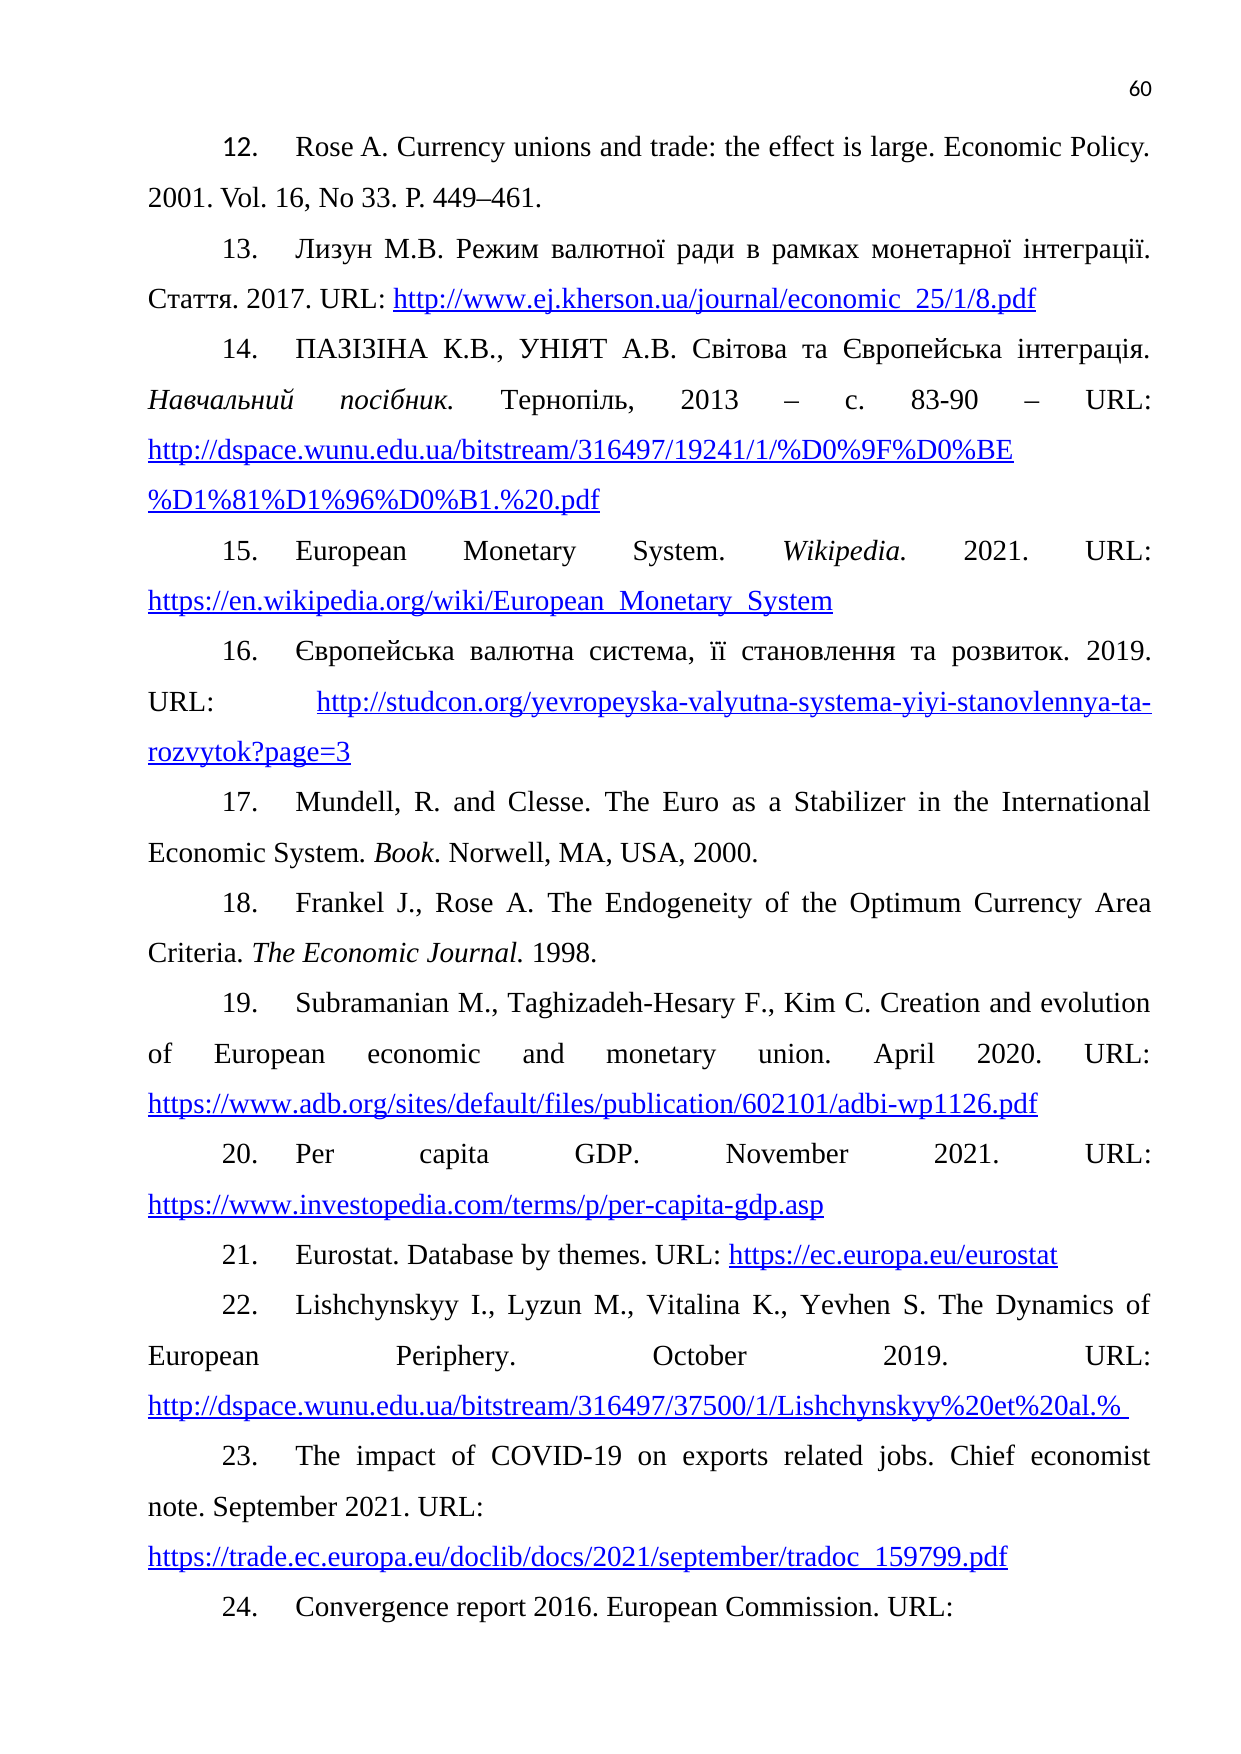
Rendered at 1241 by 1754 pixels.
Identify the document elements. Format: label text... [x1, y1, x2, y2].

list Subramanian M., Taghizadeh-Hesary F., Kim C. Creation and evolution of European economic and monetary union. April 2020. URL: https://www.adb.org/sites/default/files/publication/602101/adbi-wp1126.pdf [148, 986, 1152, 1120]
list Frankel J., Rose A. The Endogeneity of the Optimum Currency Area Criteria. The Economic Journal. 1998. [148, 885, 1152, 969]
subtitle Rose A. Currency unions and trade: the effect is large. Economic Policy. 2001. Vol. 16, No 33. P. 449–461. [148, 128, 1152, 214]
list Per capita GDP. November 2021. URL: https://www.investopedia.com/terms/p/per-capita-gdp.asp [148, 1137, 1152, 1220]
list The impact of COVID-19 on exports related jobs. Chief economist note. September 2021. URL: https://trade.ec.europa.eu/doclib/docs/2021/september/tradoc_159799.pdf [148, 1438, 1152, 1573]
list Convergence report 2016. European Commission. URL: [148, 1589, 1152, 1623]
list Європейська валютна система, її становлення та розвиток. 2019. URL: http://studcon.org/yevropeyska-valyutna-systema-yiyi-stanovlennya-ta-rozvytok?page=3 [148, 633, 1152, 768]
list Mundell, R. and Clesse. The Euro as a Stabilizer in the International Economic System. Book. Norwell, MA, USA, 2000. [148, 784, 1152, 868]
list Lishchynskyy I., Lyzun M., Vitalina K., Yevhen S. The Dynamics of European Periphery. October 2019. URL: http://dspace.wunu.edu.ua/bitstream/316497/37500/1/Lishchynskyy%20et%20al.% [148, 1287, 1152, 1422]
list European Monetary System. Wikipedia. 2021. URL: https://en.wikipedia.org/wiki/European_Monetary_System [148, 533, 1152, 617]
list ПАЗІЗІНА К.В., УНІЯТ А.В. Світова та Європейська інтеграція. Навчальний посібник. Тернопіль, 2013 – с. 83-90 – URL: http://dspace.wunu.edu.ua/bitstream/316497/19241/1/%D0%9F%D0%BE%D1%81%D1%96%D0%B1.%20.pdf [148, 332, 1152, 516]
list Лизун М.В. Режим валютної ради в рамках монетарної інтеграції. Стаття. 2017. URL: http://www.ej.kherson.ua/journal/economic_25/1/8.pdf [148, 231, 1152, 315]
list Eurostat. Database by themes. URL: https://ec.europa.eu/eurostat [148, 1237, 1152, 1271]
